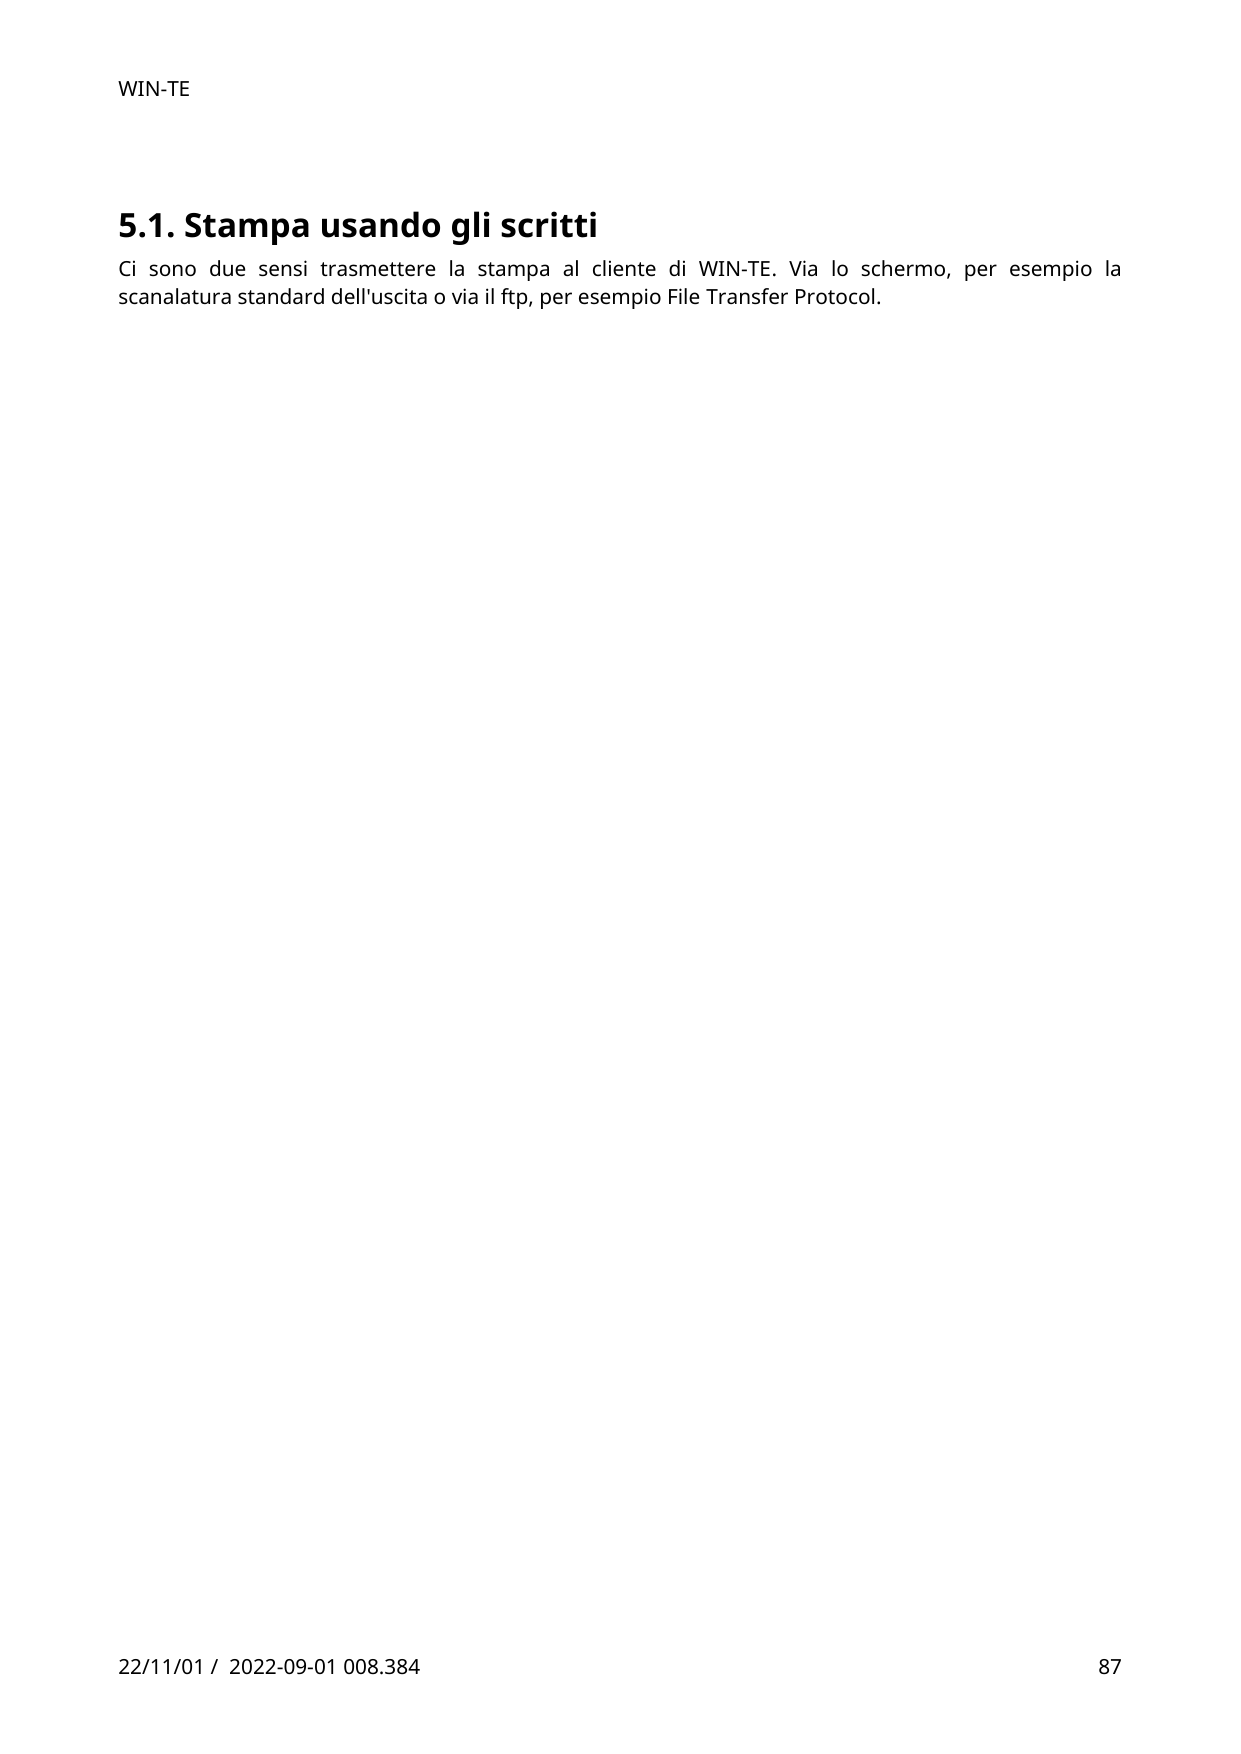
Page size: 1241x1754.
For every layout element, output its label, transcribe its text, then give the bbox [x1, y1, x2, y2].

subtitle 5.1. Stampa usando gli scritti [118, 202, 1122, 248]
text Ci sono due sensi trasmettere la stampa al cliente di WIN-TE. Via lo schermo, per esempio la scanalatura standard dell'uscita o via il ftp, per esempio File Transfer Protocol. [118, 254, 1122, 311]
